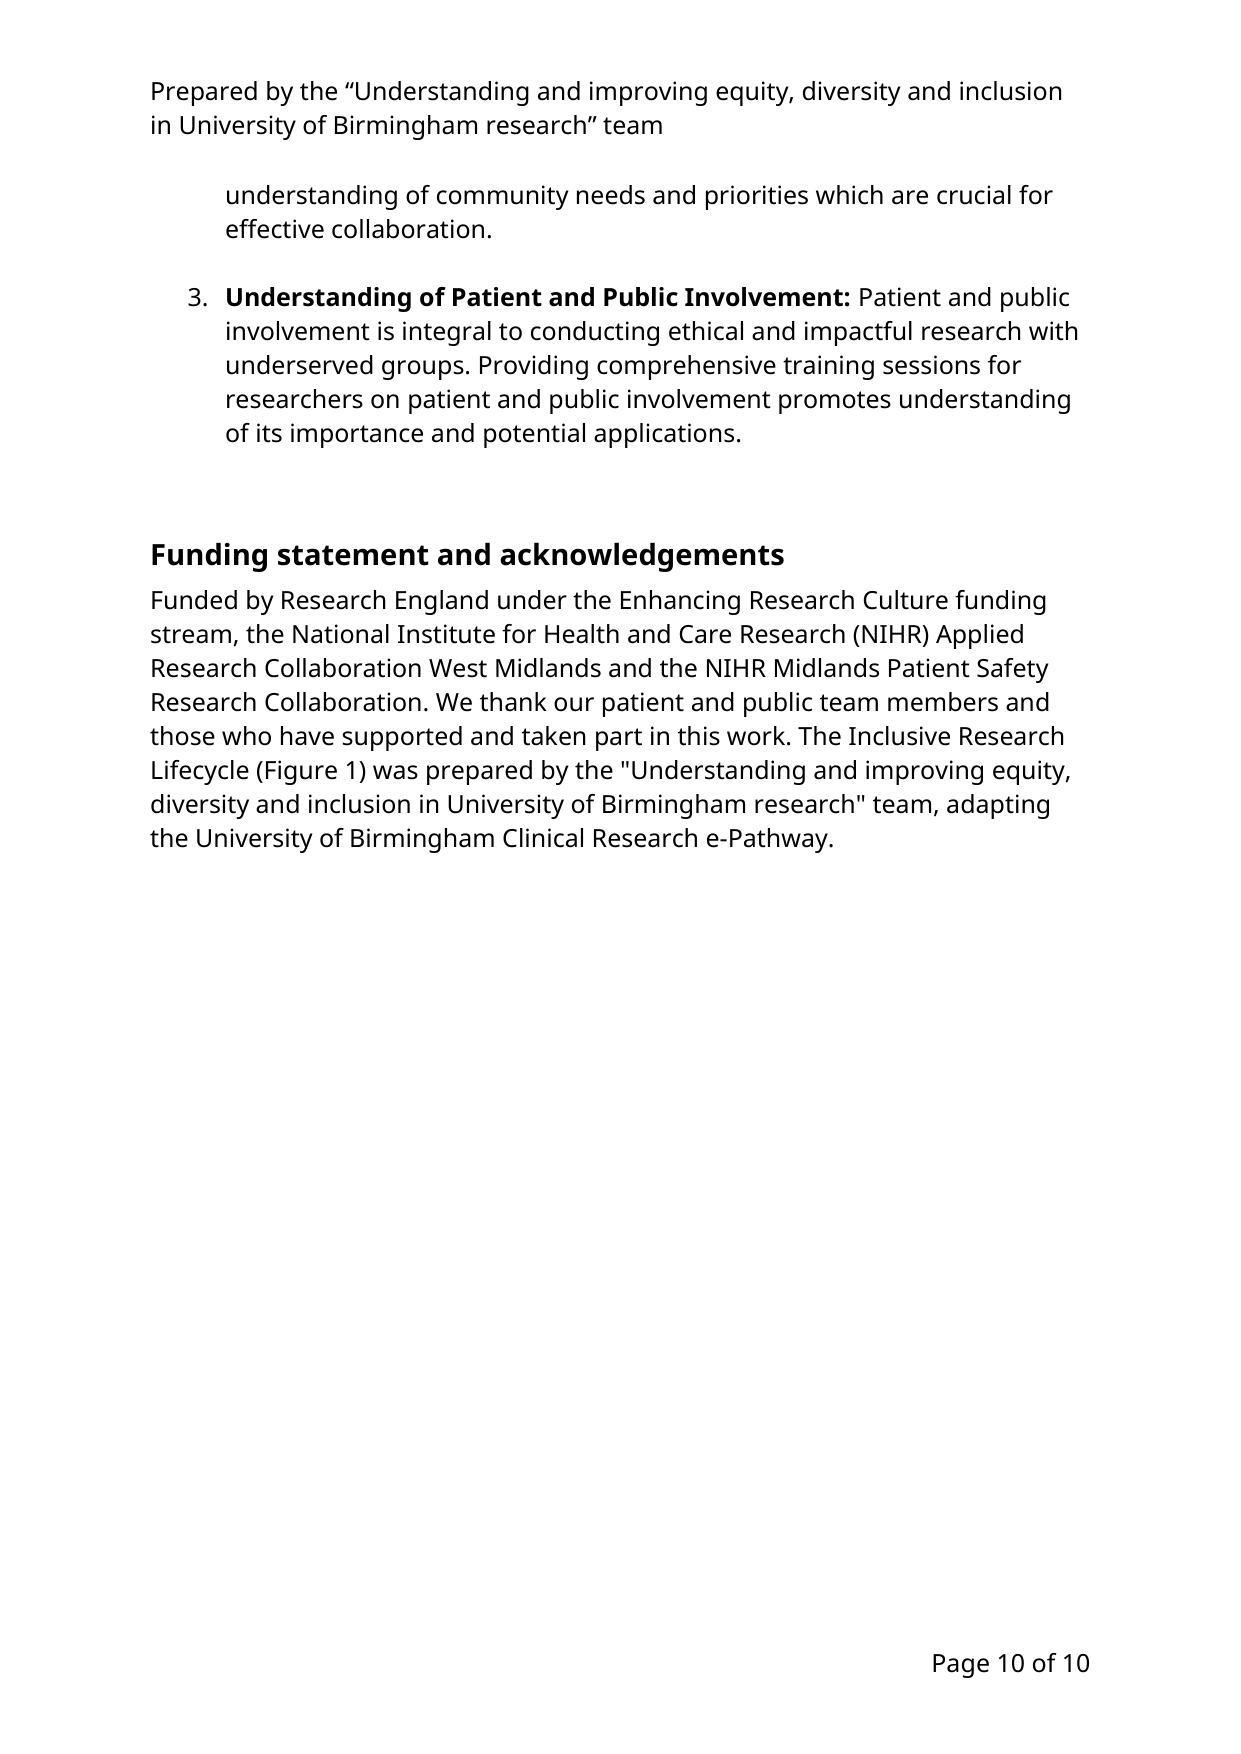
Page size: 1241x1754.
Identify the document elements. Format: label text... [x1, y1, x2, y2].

subtitle Funding statement and acknowledgements [150, 534, 1090, 574]
list Understanding of Patient and Public Involvement: Patient and public involvement is integral to conducting ethical and impactful research with underserved groups. Providing comprehensive training sessions for researchers on patient and public involvement promotes understanding of its importance and potential applications. [187, 279, 1090, 450]
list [187, 177, 1090, 245]
text Funded by Research England under the Enhancing Research Culture funding stream, the National Institute for Health and Care Research (NIHR) Applied Research Collaboration West Midlands and the NIHR Midlands Patient Safety Research Collaboration. We thank our patient and public team members and those who have supported and taken part in this work. The Inclusive Research Lifecycle (Figure 1) was prepared by the "Understanding and improving equity, diversity and inclusion in University of Birmingham research" team, adapting the University of Birmingham Clinical Research e-Pathway. [150, 583, 1090, 855]
